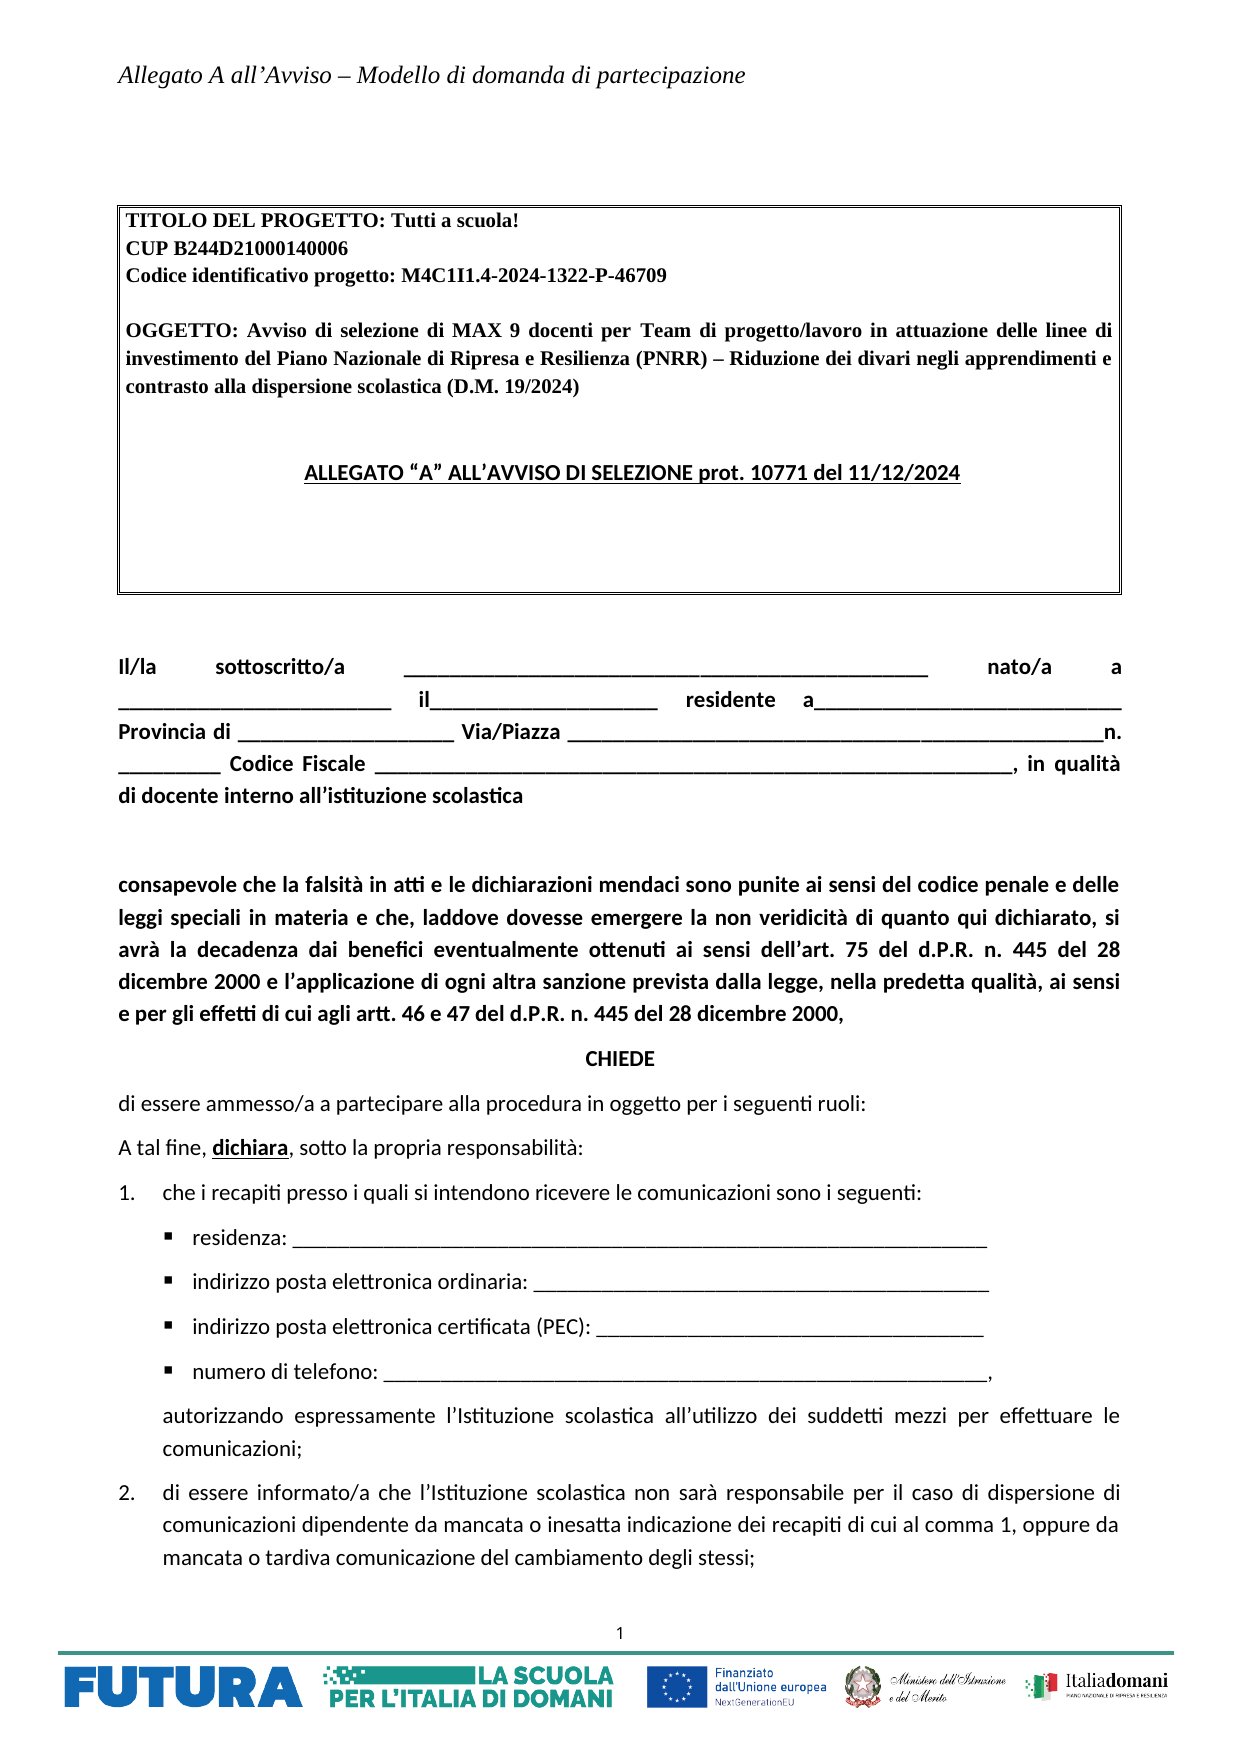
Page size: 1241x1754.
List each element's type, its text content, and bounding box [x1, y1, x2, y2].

text Il/la sottoscritto/a ______________________________________________ nato/a a ________________________ il____________________ residente a___________________________ Provincia di ___________________ Via/Piazza _______________________________________________n. _________ Codice Fiscale ________________________________________________________, in qualità di docente interno all’istituzione scolastica [118, 652, 1122, 809]
list di essere informato/a che l’Istituzione scolastica non sarà responsabile per il caso di dispersione di comunicazioni dipendente da mancata o inesatta indicazione dei recapiti di cui al comma 1, oppure da mancata o tardiva comunicazione del cambiamento degli stessi; [118, 1478, 1122, 1571]
list indirizzo posta elettronica ordinaria: ________________________________________ [162, 1267, 1122, 1296]
table_header TITOLO DEL PROGETTO: Tutti a scuola! CUP B244D21000140006 Codice identificativo progetto: M4C1I1.4-2024-1322-P-46709 OGGETTO: Avviso di selezione di MAX 9 docenti per Team di progetto/lavoro in attuazione delle linee di investimento del Piano Nazionale di Ripresa e Resilienza (PNRR) – Riduzione dei divari negli apprendimenti e contrasto alla dispersione scolastica (D.M. 19/2024) ALLEGATO “A” ALL’AVVISO DI SELEZIONE prot. 10771 del 11/12/2024 [120, 208, 1119, 592]
text A tal fine, dichiara, sotto la propria responsabilità: [118, 1133, 1122, 1161]
list numero di telefono: _____________________________________________________, [162, 1357, 1122, 1385]
text autorizzando espressamente l’Istituzione scolastica all’utilizzo dei suddetti mezzi per effettuare le comunicazioni; [162, 1402, 1122, 1462]
picture [62, 1663, 1170, 1711]
text consapevole che la falsità in atti e le dichiarazioni mendaci sono punite ai sensi del codice penale e delle leggi speciali in materia e che, laddove dovesse emergere la non veridicità di quanto qui dichiarato, si avrà la decadenza dai benefici eventualmente ottenuti ai sensi dell’art. 75 del d.P.R. n. 445 del 28 dicembre 2000 e l’applicazione di ogni altra sanzione prevista dalla legge, nella predetta qualità, ai sensi e per gli effetti di cui agli artt. 46 e 47 del d.P.R. n. 445 del 28 dicembre 2000, [118, 871, 1122, 1027]
text CHIEDE [118, 1044, 1122, 1072]
list che i recapiti presso i quali si intendono ricevere le comunicazioni sono i seguenti: [118, 1178, 1122, 1206]
text di essere ammesso/a a partecipare alla procedura in oggetto per i seguenti ruoli: [118, 1089, 1122, 1117]
list residenza: _____________________________________________________________ [162, 1223, 1122, 1251]
list indirizzo posta elettronica certificata (PEC): __________________________________ [162, 1312, 1122, 1340]
